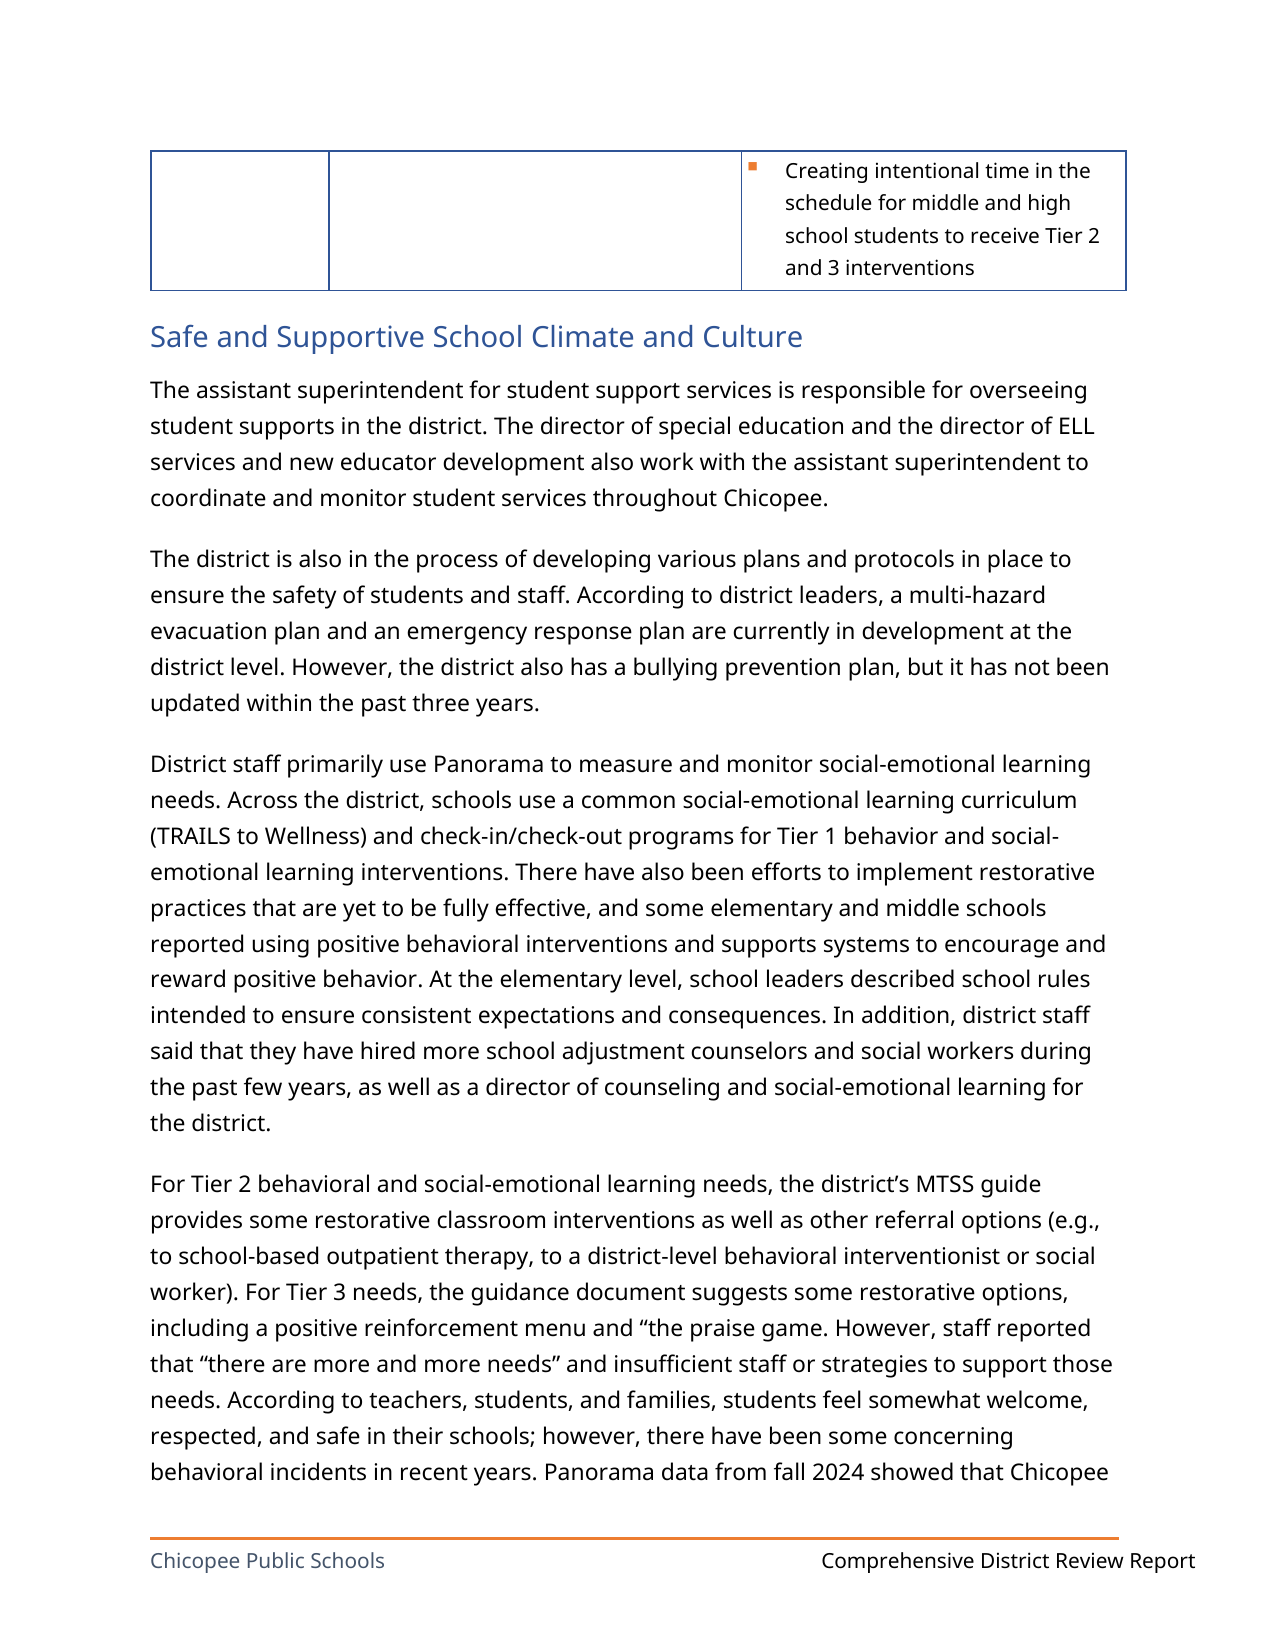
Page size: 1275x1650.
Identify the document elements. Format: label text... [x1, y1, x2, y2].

text The district is also in the process of developing various plans and protocols in place to ensure the safety of students and staff. According to district leaders, a multi-hazard evacuation plan and an emergency response plan are currently in development at the district level. However, the district also has a bullying prevention plan, but it has not been updated within the past three years. [150, 543, 1125, 718]
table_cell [742, 152, 1125, 290]
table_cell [152, 152, 328, 290]
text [150, 1168, 1125, 1487]
text District staff primarily use Panorama to measure and monitor social-emotional learning needs. Across the district, schools use a common social-emotional learning curriculum (TRAILS to Wellness) and check-in/check-out programs for Tier 1 behavior and social-emotional learning interventions. There have also been efforts to implement restorative practices that are yet to be fully effective, and some elementary and middle schools reported using positive behavioral interventions and supports systems to encourage and reward positive behavior. At the elementary level, school leaders described school rules intended to ensure consistent expectations and consequences. In addition, district staff said that they have hired more school adjustment counselors and social workers during the past few years, as well as a director of counseling and social-emotional learning for the district. [150, 748, 1125, 1138]
table_cell [330, 152, 741, 290]
text The assistant superintendent for student support services is responsible for overseeing student supports in the district. The director of special education and the director of ELL services and new educator development also work with the assistant superintendent to coordinate and monitor student services throughout Chicopee. [150, 374, 1125, 513]
subtitle Safe and Supportive School Climate and Culture [150, 316, 1125, 356]
